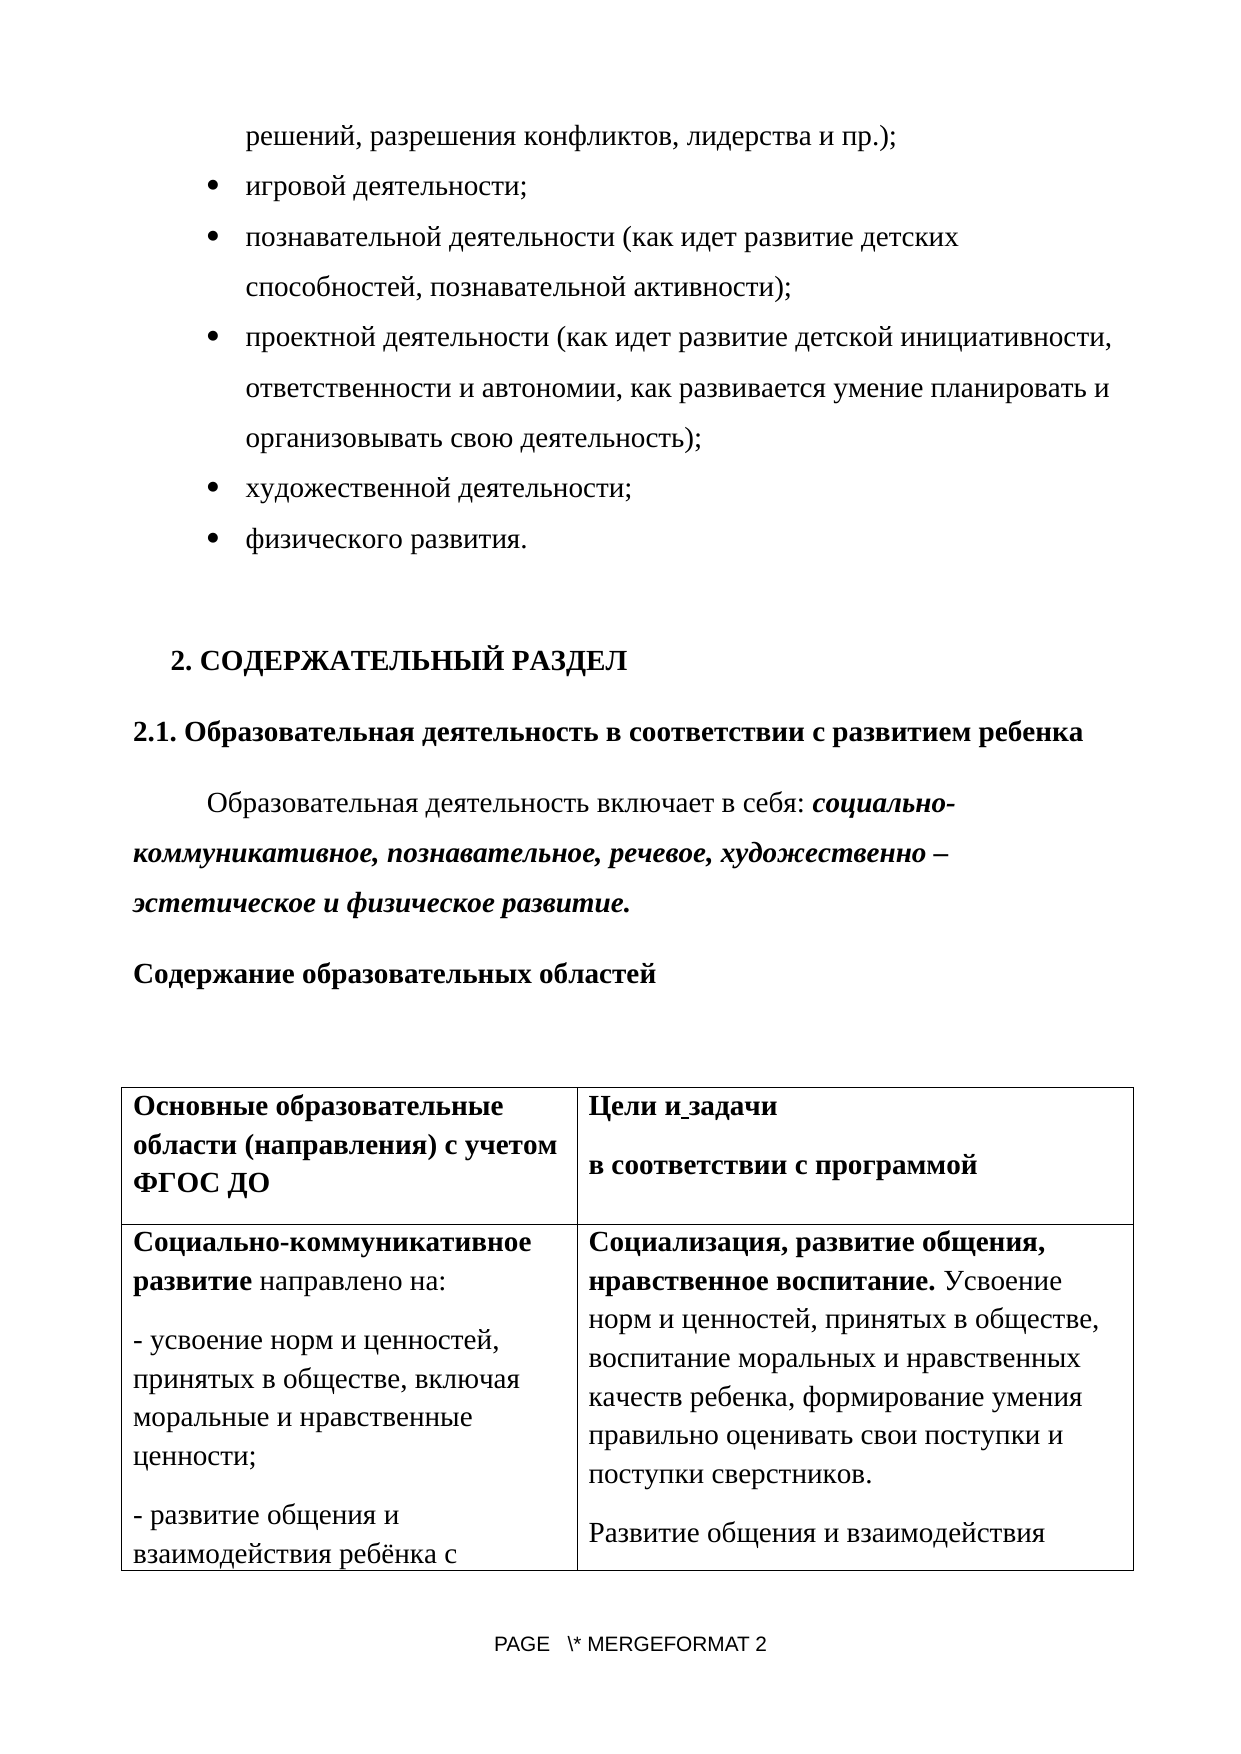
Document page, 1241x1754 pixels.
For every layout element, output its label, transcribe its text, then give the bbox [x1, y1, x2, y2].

text Образовательная деятельность включает в себя: социально- коммуникативное, познавательное, речевое, художественно – эстетическое и физическое развитие. [133, 785, 1122, 919]
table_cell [578, 1225, 1133, 1569]
text 2. СОДЕРЖАТЕЛЬНЫЙ РАЗДЕЛ [170, 643, 1122, 676]
list познавательной деятельности (как идет развитие детских способностей, познавательной активности); [208, 219, 1122, 303]
list проектной деятельности (как идет развитие детской инициативности, ответственности и автономии, как развивается умение планировать и организовывать свою деятельность); [208, 319, 1122, 454]
table_header Цели и задачи [578, 1088, 1133, 1146]
list художественной деятельности; [208, 471, 1122, 504]
text 2.1. Образовательная деятельность в соответствии с развитием ребенка [133, 714, 1122, 747]
list физического развития. [208, 521, 1122, 555]
list игровой деятельности; [208, 168, 1122, 202]
table_header Основные образовательные области (направления) с учетом ФГОС ДО [122, 1088, 577, 1223]
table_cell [122, 1225, 577, 1569]
table_cell в соответствии с программой [578, 1146, 1133, 1223]
text Содержание образовательных областей [133, 957, 1122, 990]
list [208, 118, 1122, 152]
